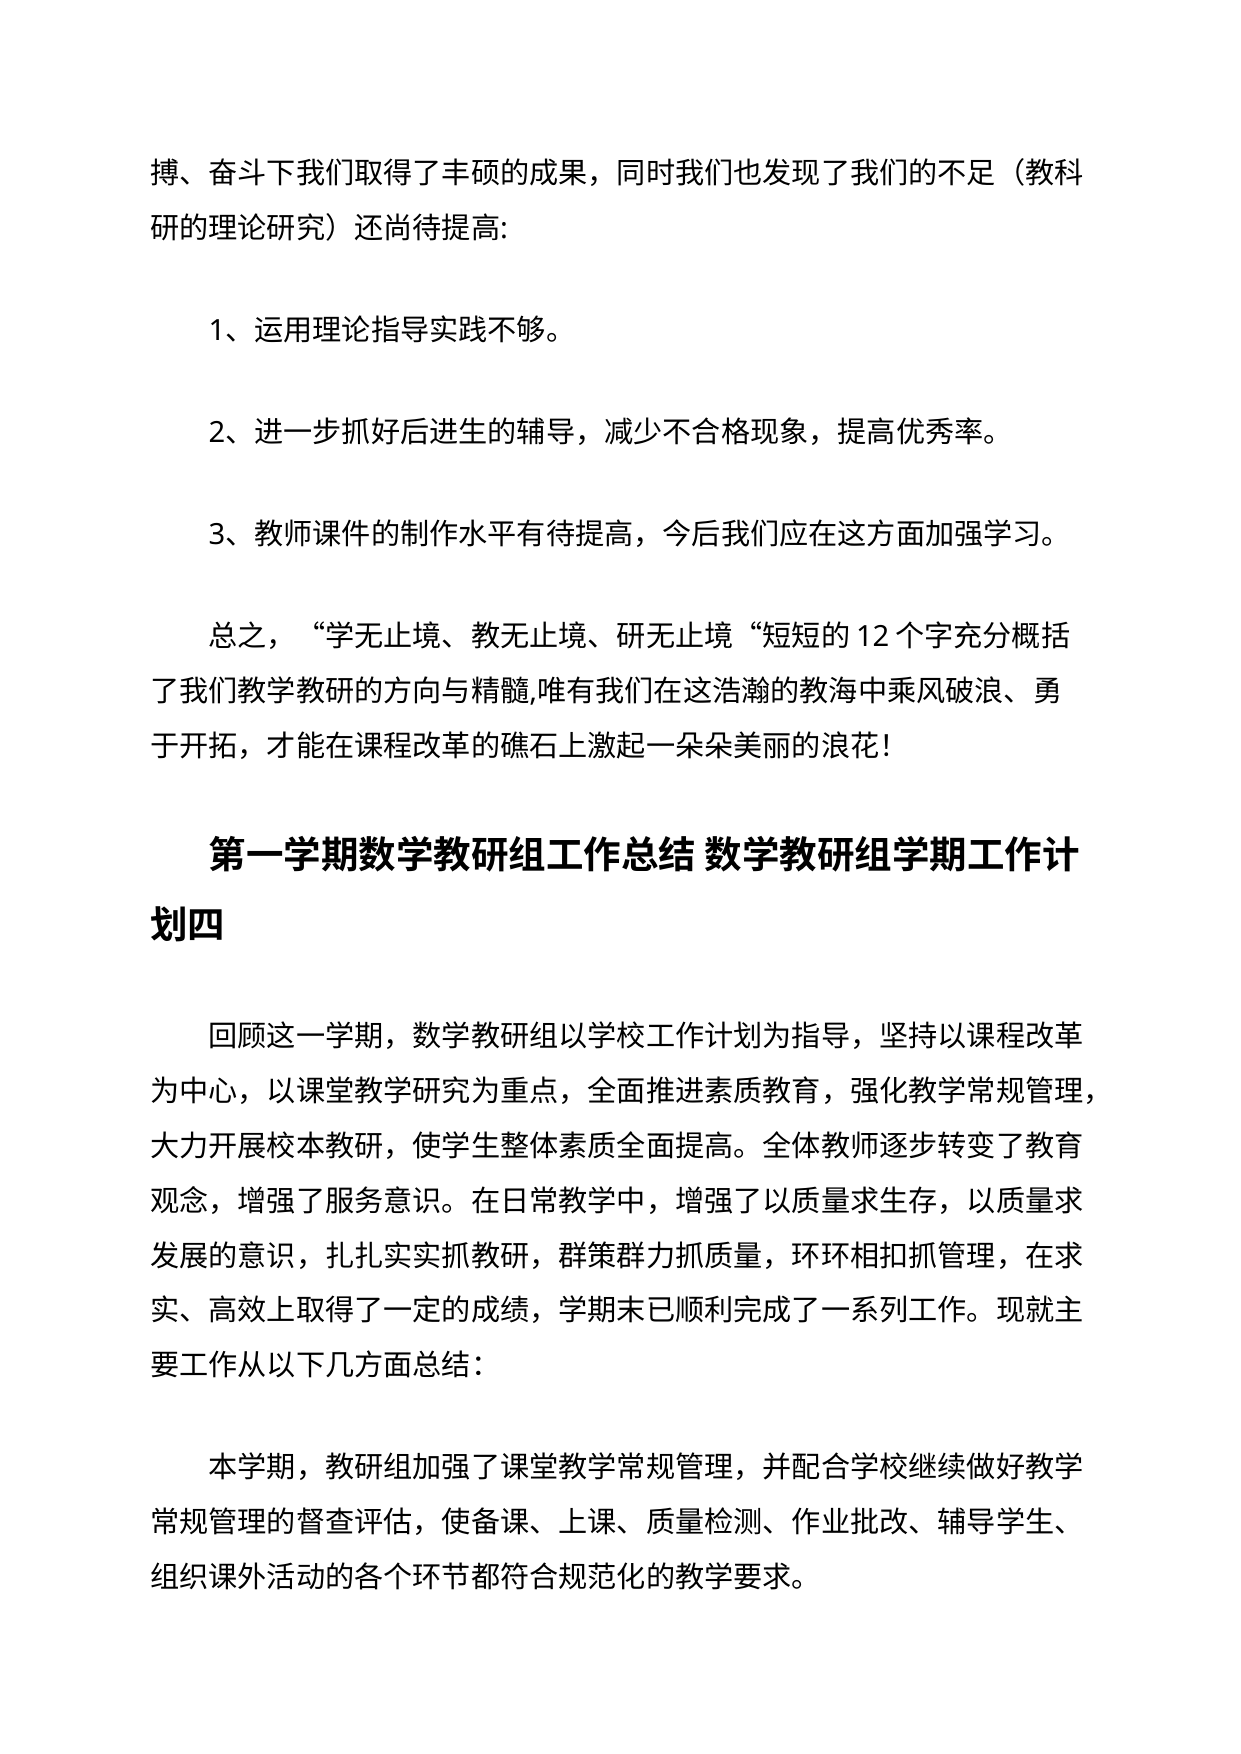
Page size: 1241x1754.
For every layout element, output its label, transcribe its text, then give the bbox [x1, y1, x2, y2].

text 回顾这一学期，数学教研组以学校工作计划为指导，坚持以课程改革为中心，以课堂教学研究为重点，全面推进素质教育，强化教学常规管理，大力开展校本教研，使学生整体素质全面提高。全体教师逐步转变了教育观念，增强了服务意识。在日常教学中，增强了以质量求生存，以质量求发展的意识，扎扎实实抓教研，群策群力抓质量，环环相扣抓管理，在求实、高效上取得了一定的成绩，学期末已顺利完成了一系列工作。现就主要工作从以下几方面总结： [150, 1012, 1090, 1384]
text 2、进一步抓好后进生的辅导，减少不合格现象，提高优秀率。 [150, 409, 1090, 451]
text 1、运用理论指导实践不够。 [150, 307, 1090, 349]
text 第一学期数学教研组工作总结 数学教研组学期工作计划四 [150, 824, 1090, 949]
text 3、教师课件的制作水平有待提高，今后我们应在这方面加强学习。 [150, 511, 1090, 553]
text 本学期，教研组加强了课堂教学常规管理，并配合学校继续做好教学常规管理的督查评估，使备课、上课、质量检测、作业批改、辅导学生、组织课外活动的各个环节都符合规范化的教学要求。 [150, 1444, 1090, 1596]
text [150, 150, 1090, 247]
text 总之，“学无止境、教无止境、研无止境“短短的12个字充分概括了我们教学教研的方向与精髓,唯有我们在这浩瀚的教海中乘风破浪、勇于开拓，才能在课程改革的礁石上激起一朵朵美丽的浪花！ [150, 613, 1090, 765]
